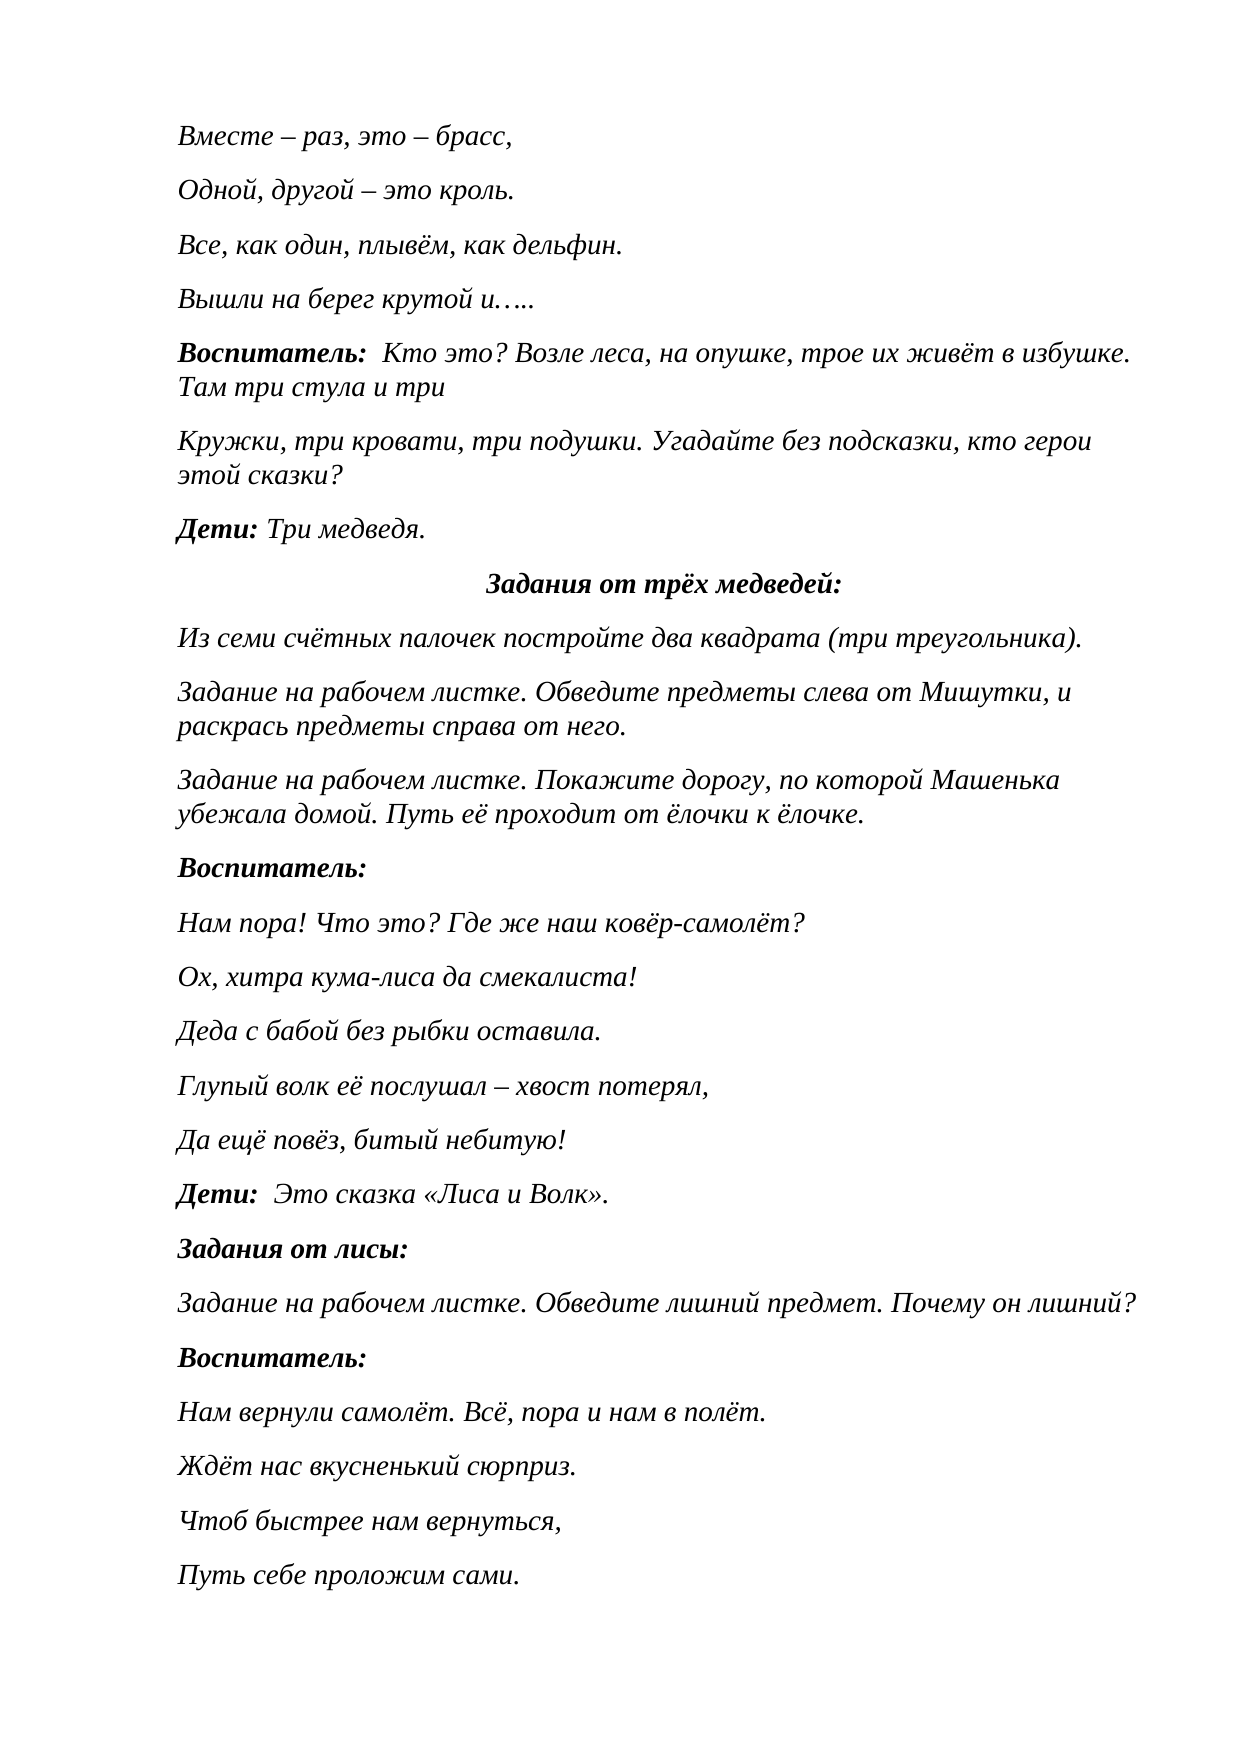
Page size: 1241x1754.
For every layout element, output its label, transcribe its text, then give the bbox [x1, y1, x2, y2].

text Дети: Три медведя. [177, 511, 1152, 545]
text Нам пора! Что это? Где же наш ковёр-самолёт? [177, 905, 1152, 938]
text Дети: Это сказка «Лиса и Волк». [177, 1177, 1152, 1210]
text Одной, другой – это кроль. [177, 172, 1152, 206]
text Вместе – раз, это – брасс, [177, 118, 1152, 152]
text Из семи счётных палочек постройте два квадрата (три треугольника). [177, 620, 1152, 654]
text Все, как один, плывём, как дельфин. [177, 227, 1152, 260]
text Вышли на берег крутой и….. [177, 281, 1152, 315]
text Задание на рабочем листке. Обведите предметы слева от Мишутки, и раскрась предметы справа от него. [177, 674, 1152, 742]
text Ох, хитра кума-лиса да смекалиста! [177, 959, 1152, 993]
text Путь себе проложим сами. [177, 1557, 1152, 1591]
text Задание на рабочем листке. Обведите лишний предмет. Почему он лишний? [177, 1285, 1152, 1319]
text Воспитатель: [177, 850, 1152, 884]
text Нам вернули самолёт. Всё, пора и нам в полёт. [177, 1394, 1152, 1428]
text Кружки, три кровати, три подушки. Угадайте без подсказки, кто герои этой сказки? [177, 423, 1152, 491]
text Воспитатель: [177, 1340, 1152, 1373]
text Глупый волк её послушал – хвост потерял, [177, 1068, 1152, 1101]
text Да ещё повёз, битый небитую! [177, 1122, 1152, 1156]
text Задания от трёх медведей: [177, 566, 1152, 599]
text Чтоб быстрее нам вернуться, [177, 1503, 1152, 1536]
text Задание на рабочем листке. Покажите дорогу, по которой Машенька убежала домой. Путь её проходит от ёлочки к ёлочке. [177, 762, 1152, 829]
text Деда с бабой без рыбки оставила. [177, 1013, 1152, 1047]
text Воспитатель: Кто это? Возле леса, на опушке, трое их живёт в избушке. Там три стула и три [177, 336, 1152, 403]
text Задания от лисы: [177, 1231, 1152, 1264]
text Ждёт нас вкусненький сюрприз. [177, 1448, 1152, 1482]
